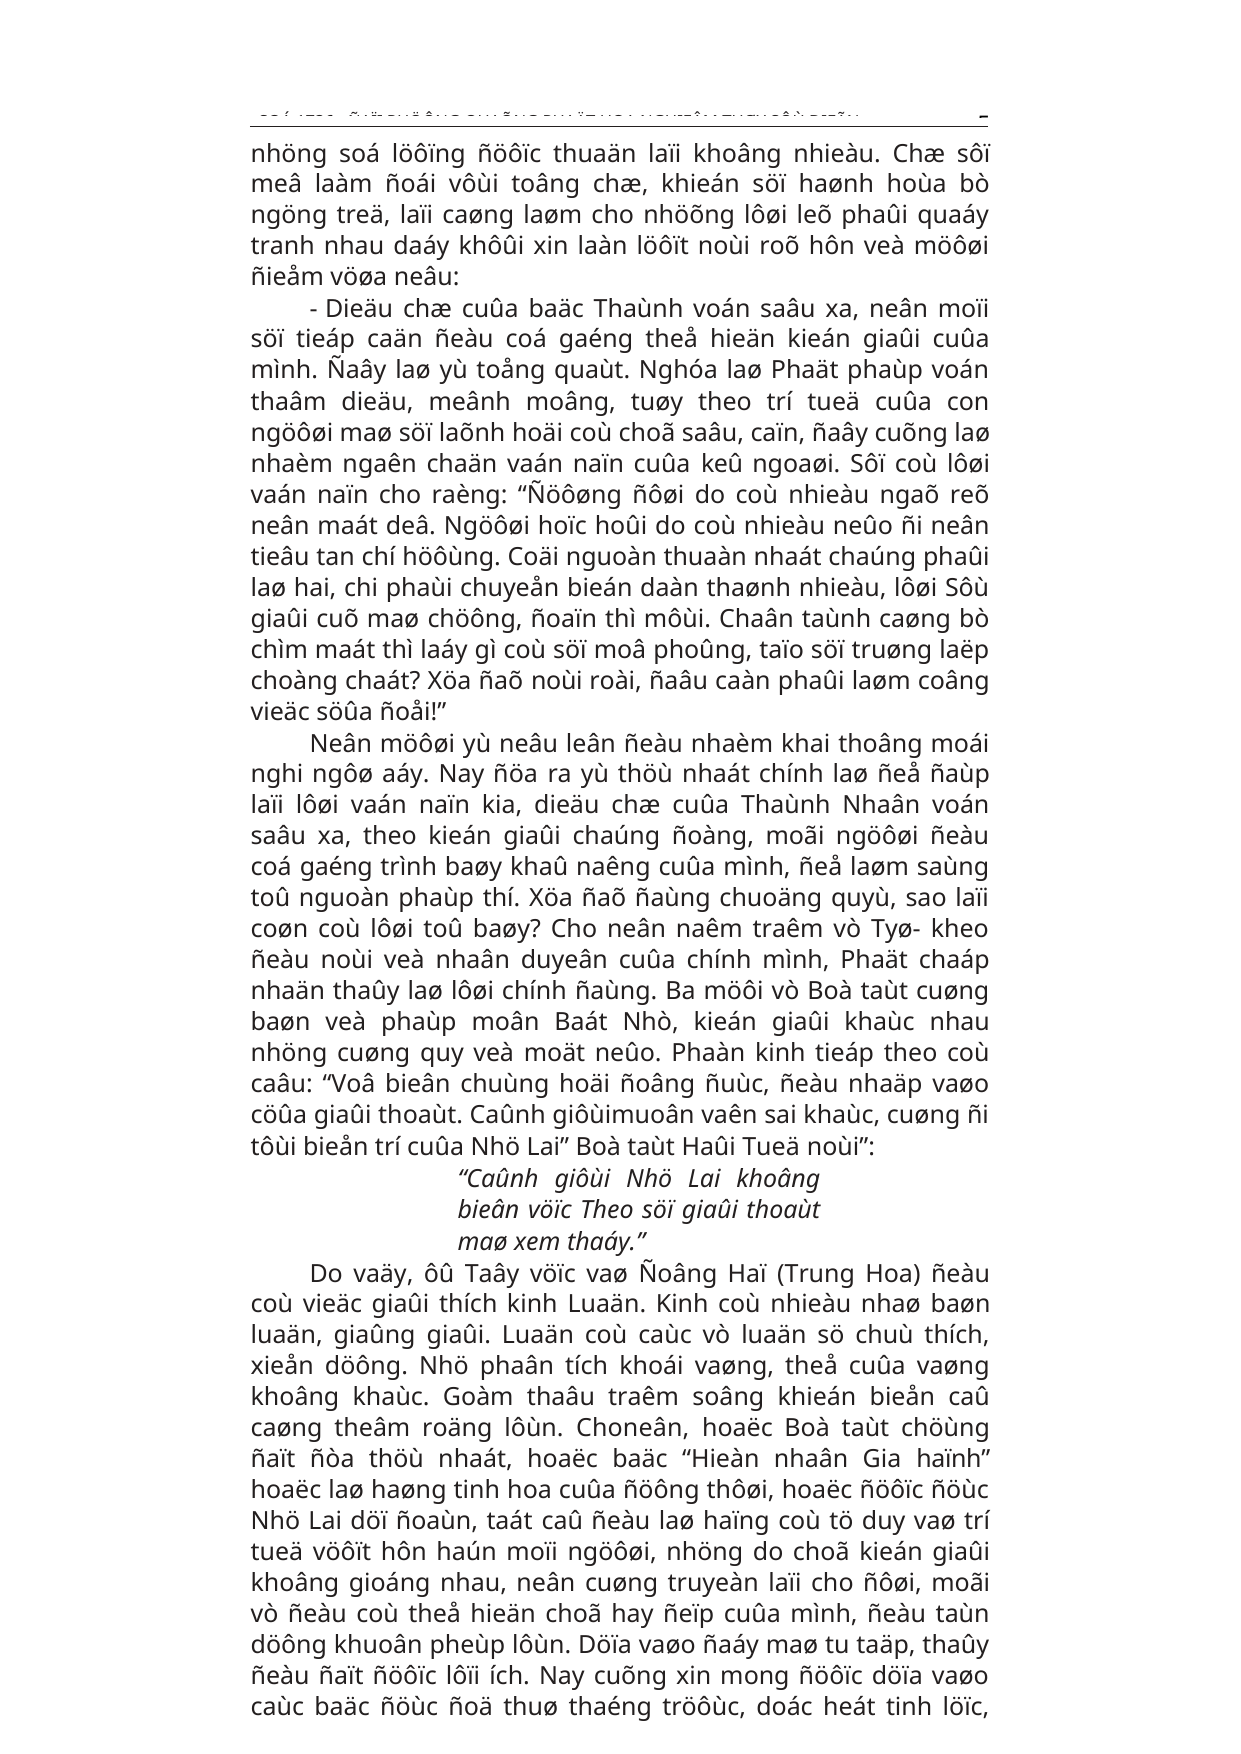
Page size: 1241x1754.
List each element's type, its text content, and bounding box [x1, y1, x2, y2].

text “Caûnh giôùi Nhö Lai khoâng bieân vöïc Theo söï giaûi thoaùt maø xem thaáy.” [457, 1162, 820, 1257]
list Dieäu chæ cuûa baäc Thaùnh voán saâu xa, neân moïi söï tieáp caän ñeàu coá gaéng theå hieän kieán giaûi cuûa mình. Ñaây laø yù toång quaùt. Nghóa laø Phaät phaùp voán thaâm dieäu, meânh moâng, tuøy theo trí tueä cuûa con ngöôøi maø söï laõnh hoäi coù choã saâu, caïn, ñaây cuõng laø nhaèm ngaên chaän vaán naïn cuûa keû ngoaøi. Sôï coù lôøi vaán naïn cho raèng: “Ñöôøng ñôøi do coù nhieàu ngaõ reõ neân maát deâ. Ngöôøi hoïc hoûi do coù nhieàu neûo ñi neân tieâu tan chí höôùng. Coäi nguoàn thuaàn nhaát chaúng phaûi laø hai, chi phaùi chuyeån bieán daàn thaønh nhieàu, lôøi Sôù giaûi cuõ maø chöông, ñoaïn thì môùi. Chaân taùnh caøng bò chìm maát thì laáy gì coù söï moâ phoûng, taïo söï truøng laëp choàng chaát? Xöa ñaõ noùi roài, ñaâu caàn phaûi laøm coâng vieäc söûa ñoåi!” [250, 293, 990, 728]
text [250, 1257, 990, 1723]
text Neân möôøi yù neâu leân ñeàu nhaèm khai thoâng moái nghi ngôø aáy. Nay ñöa ra yù thöù nhaát chính laø ñeå ñaùp laïi lôøi vaán naïn kia, dieäu chæ cuûa Thaùnh Nhaân voán saâu xa, theo kieán giaûi chaúng ñoàng, moãi ngöôøi ñeàu coá gaéng trình baøy khaû naêng cuûa mình, ñeå laøm saùng toû nguoàn phaùp thí. Xöa ñaõ ñaùng chuoäng quyù, sao laïi coøn coù lôøi toû baøy? Cho neân naêm traêm vò Tyø- kheo ñeàu noùi veà nhaân duyeân cuûa chính mình, Phaät chaáp nhaän thaûy laø lôøi chính ñaùng. Ba möôi vò Boà taùt cuøng baøn veà phaùp moân Baát Nhò, kieán giaûi khaùc nhau nhöng cuøng quy veà moät neûo. Phaàn kinh tieáp theo coù caâu: “Voâ bieân chuùng hoäi ñoâng ñuùc, ñeàu nhaäp vaøo cöûa giaûi thoaùt. Caûnh giôùimuoân vaên sai khaùc, cuøng ñi tôùi bieån trí cuûa Nhö Lai” Boà taùt Haûi Tueä noùi”: [250, 728, 990, 1162]
text nhöng soá löôïng ñöôïc thuaän laïi khoâng nhieàu. Chæ sôï meâ laàm ñoái vôùi toâng chæ, khieán söï haønh hoùa bò ngöng treä, laïi caøng laøm cho nhöõng lôøi leõ phaûi quaáy tranh nhau daáy khôûi xin laàn löôït noùi roõ hôn veà möôøi ñieåm vöøa neâu: [250, 138, 990, 293]
